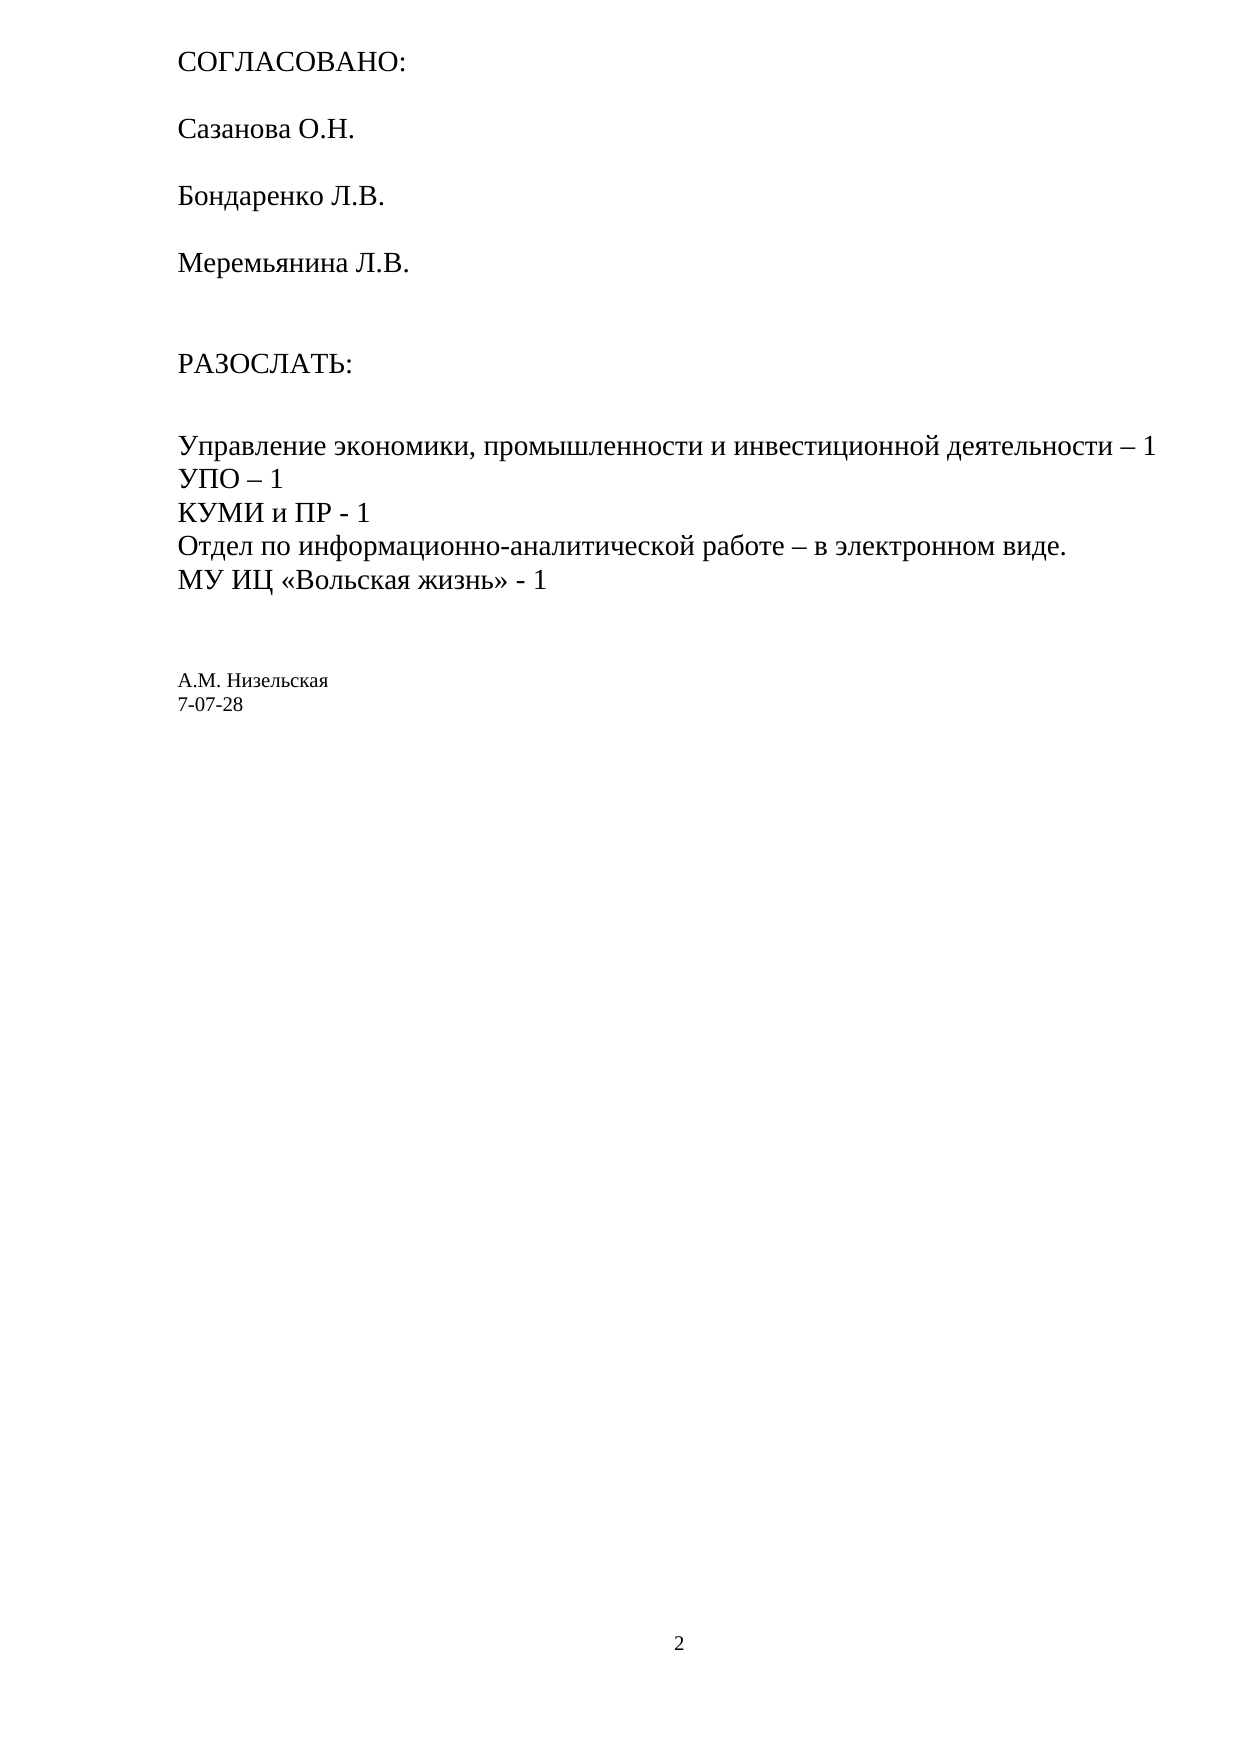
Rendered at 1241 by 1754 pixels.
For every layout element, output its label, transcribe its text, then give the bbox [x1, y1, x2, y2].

text КУМИ и ПР - 1 [177, 495, 1181, 528]
text СОГЛАСОВАНО: [177, 44, 1181, 78]
text Сазанова О.Н. [177, 111, 1181, 145]
text МУ ИЦ «Вольская жизнь» - 1 [177, 562, 1181, 596]
text РАЗОСЛАТЬ: [177, 346, 1181, 380]
text А.М. Низельская [177, 668, 1181, 692]
text Меремьянина Л.В. [177, 246, 1181, 279]
text Отдел по информационно-аналитической работе – в электронном виде. [177, 528, 1181, 562]
text УПО – 1 [177, 461, 1181, 495]
text 7-07-28 [177, 692, 1181, 716]
text Управление экономики, промышленности и инвестиционной деятельности – 1 [177, 428, 1181, 461]
text Бондаренко Л.В. [177, 178, 1181, 212]
